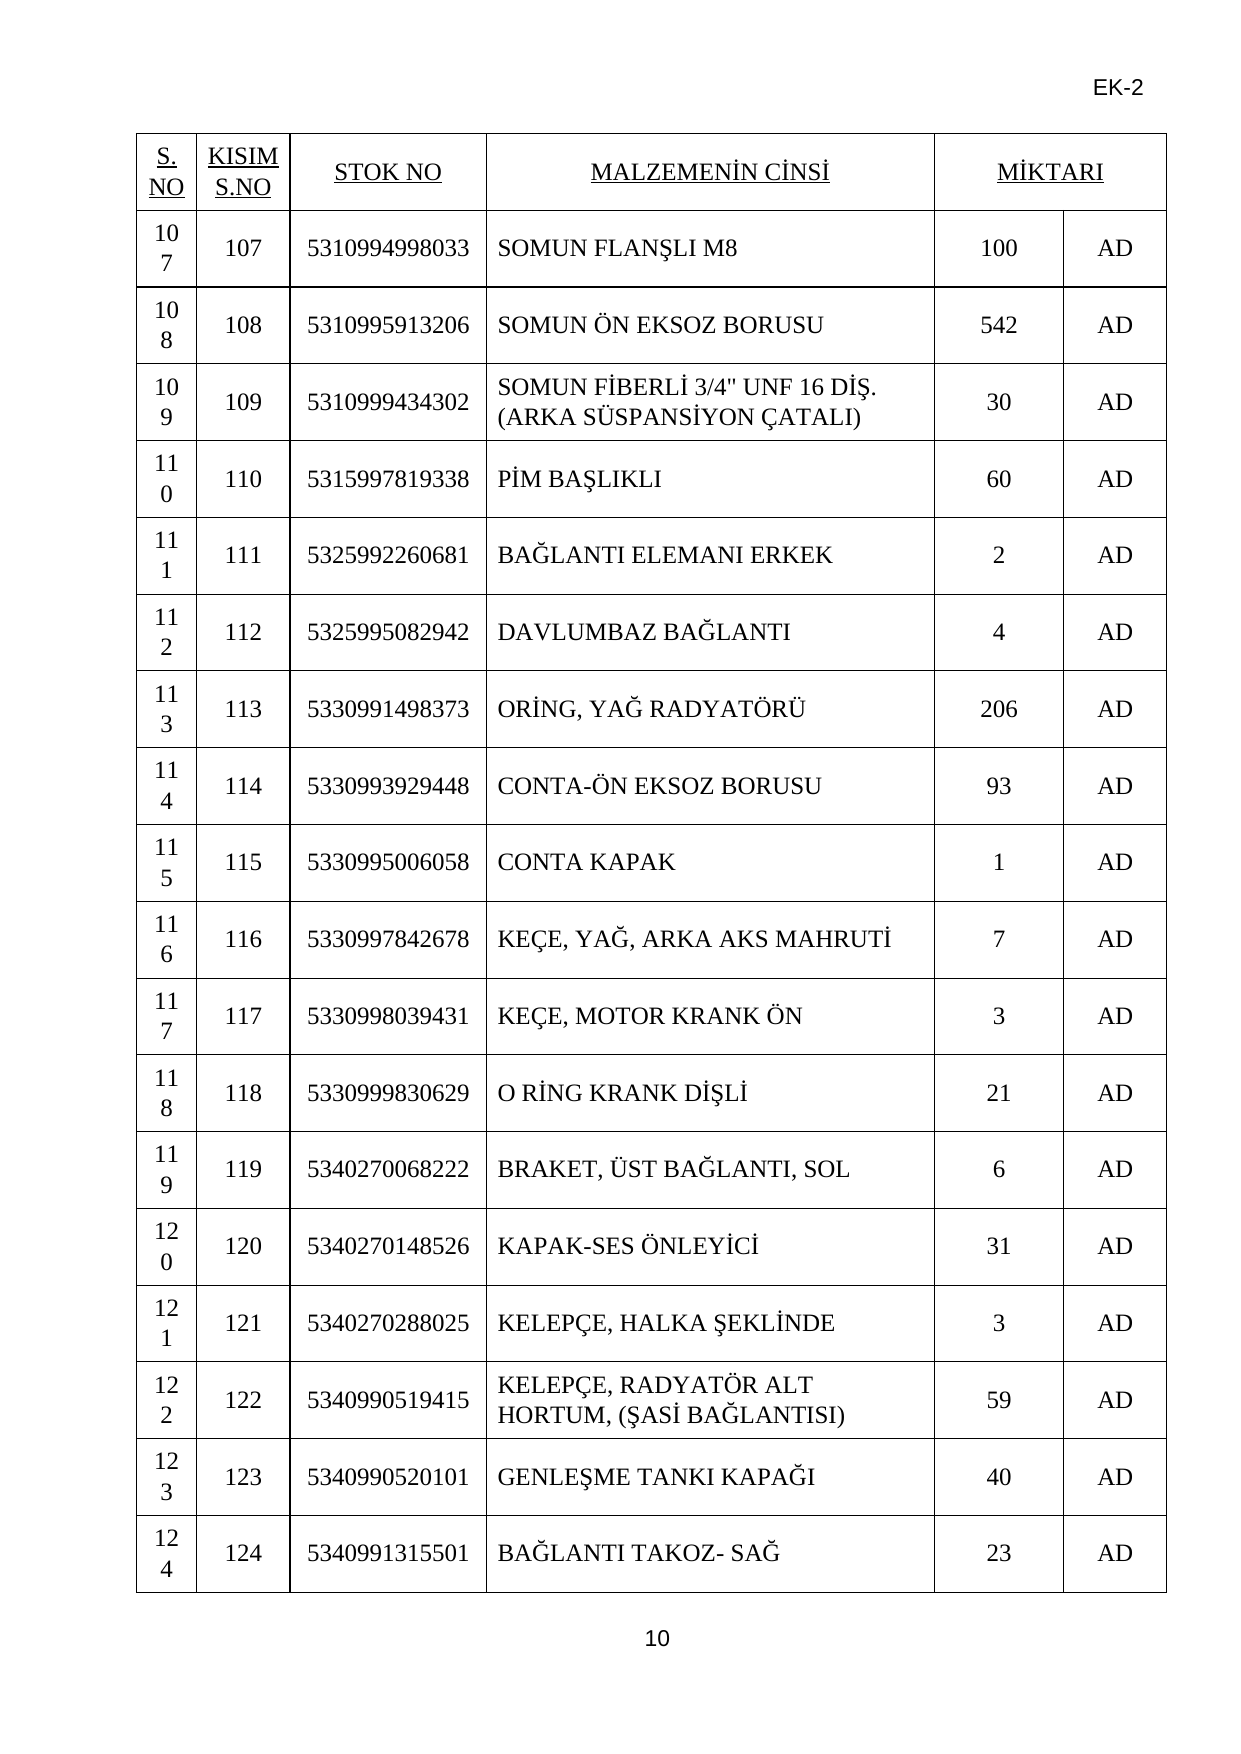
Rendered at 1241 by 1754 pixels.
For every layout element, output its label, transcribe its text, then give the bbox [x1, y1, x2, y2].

table_cell AD [1064, 1209, 1166, 1284]
table_cell 107 [137, 211, 196, 286]
table_cell 120 [137, 1209, 196, 1284]
table_cell 117 [197, 979, 289, 1054]
table_cell 123 [137, 1439, 196, 1515]
table_cell 124 [137, 1516, 196, 1592]
table_cell 100 [935, 211, 1063, 286]
table_cell 5340270148526 [291, 1209, 486, 1284]
table_cell 5340990519415 [291, 1362, 486, 1438]
table_cell 113 [197, 671, 289, 747]
table_cell 120 [197, 1209, 289, 1284]
table_cell 4 [935, 595, 1063, 670]
table_cell 116 [137, 902, 196, 977]
table_cell AD [1064, 1516, 1166, 1592]
table_cell 21 [935, 1055, 1063, 1131]
table_cell AD [1064, 671, 1166, 747]
table_cell 111 [197, 518, 289, 593]
table_cell ‌BAĞLANTI TAKOZ- SAĞ [487, 1516, 934, 1592]
table_cell AD [1064, 902, 1166, 977]
table_cell 122 [137, 1362, 196, 1438]
table_cell AD [1064, 1286, 1166, 1361]
table_cell ‌KEÇE, YAĞ, ARKA AKS MAHRUTİ [487, 902, 934, 977]
table_cell 121 [137, 1286, 196, 1361]
table_cell 119 [137, 1132, 196, 1208]
table_cell ‌ORİNG, YAĞ RADYATÖRÜ [487, 671, 934, 747]
table_cell ‌CONTA-ÖN EKSOZ BORUSU [487, 748, 934, 824]
table_cell AD [1064, 1132, 1166, 1208]
table_cell 5330997842678 [291, 902, 486, 977]
table_cell ‌SOMUN ÖN EKSOZ BORUSU [487, 288, 934, 363]
table_cell 121 [197, 1286, 289, 1361]
table_cell 5325992260681 [291, 518, 486, 593]
table_cell 5315997819338 [291, 441, 486, 517]
table_cell ‌KEÇE, MOTOR KRANK ÖN [487, 979, 934, 1054]
table_cell 118 [197, 1055, 289, 1131]
table_cell AD [1064, 1439, 1166, 1515]
table_cell 5340990520101 [291, 1439, 486, 1515]
table_cell ‌O RİNG KRANK DİŞLİ [487, 1055, 934, 1131]
table_cell 115 [137, 825, 196, 901]
table_cell 108 [137, 288, 196, 363]
table_cell 23 [935, 1516, 1063, 1592]
table_cell AD [1064, 748, 1166, 824]
table_cell 5340270068222 [291, 1132, 486, 1208]
table_cell 118 [137, 1055, 196, 1131]
table_cell STOK NO [291, 134, 486, 210]
table_cell 110 [197, 441, 289, 517]
table_cell ‌GENLEŞME TANKI KAPAĞI [487, 1439, 934, 1515]
table_cell 122 [197, 1362, 289, 1438]
table_cell 107 [197, 211, 289, 286]
table_cell 110 [137, 441, 196, 517]
table_cell 5330993929448 [291, 748, 486, 824]
table_cell MİKTARI [935, 134, 1166, 210]
table_cell AD [1064, 979, 1166, 1054]
table_cell 93 [935, 748, 1063, 824]
table_cell 5330995006058 [291, 825, 486, 901]
table_cell ‌SOMUN FLANŞLI M8 [487, 211, 934, 286]
table_cell 31 [935, 1209, 1063, 1284]
table_cell 116 [197, 902, 289, 977]
table_cell 119 [197, 1132, 289, 1208]
table_cell 114 [197, 748, 289, 824]
table_cell ‌DAVLUMBAZ BAĞLANTI [487, 595, 934, 670]
table_cell 109 [197, 364, 289, 440]
table_cell 60 [935, 441, 1063, 517]
table_cell 5310995913206 [291, 288, 486, 363]
table_cell 112 [197, 595, 289, 670]
table_cell KISIM S.NO [197, 134, 289, 210]
table_cell AD [1064, 1055, 1166, 1131]
table_cell AD [1064, 441, 1166, 517]
table_cell 59 [935, 1362, 1063, 1438]
table_cell 7 [935, 902, 1063, 977]
table_cell PİM BAŞLIKLI [487, 441, 934, 517]
table_cell 6 [935, 1132, 1063, 1208]
table_cell ‌KAPAK-SES ÖNLEYİCİ [487, 1209, 934, 1284]
table_cell 114 [137, 748, 196, 824]
table_cell AD [1064, 518, 1166, 593]
table_cell 3 [935, 979, 1063, 1054]
table_cell 111 [137, 518, 196, 593]
table_cell 1 [935, 825, 1063, 901]
table_cell S. NO [137, 134, 196, 210]
table_cell ‌BAĞLANTI ELEMANI ERKEK [487, 518, 934, 593]
table_cell 40 [935, 1439, 1063, 1515]
table_cell AD [1064, 1362, 1166, 1438]
table_cell AD [1064, 288, 1166, 363]
table_cell 542 [935, 288, 1063, 363]
table_cell 124 [197, 1516, 289, 1592]
table_cell 123 [197, 1439, 289, 1515]
table_cell 30 [935, 364, 1063, 440]
table_cell ‌KELEPÇE, HALKA ŞEKLİNDE [487, 1286, 934, 1361]
table_cell 2 [935, 518, 1063, 593]
table_cell AD [1064, 595, 1166, 670]
table_cell 5330999830629 [291, 1055, 486, 1131]
table_cell 5340991315501 [291, 1516, 486, 1592]
table_cell AD [1064, 825, 1166, 901]
table_cell 5310994998033 [291, 211, 486, 286]
table_cell ‌SOMUN FİBERLİ 3/4" UNF 16 DİŞ. (ARKA SÜSPANSİYON ÇATALI) [487, 364, 934, 440]
table_cell 109 [137, 364, 196, 440]
table_cell MALZEMENİN CİNSİ [487, 134, 934, 210]
table_cell ‌KELEPÇE, RADYATÖR ALT HORTUM, (ŞASİ BAĞLANTISI) [487, 1362, 934, 1438]
table_cell 5310999434302 [291, 364, 486, 440]
table_cell 5340270288025 [291, 1286, 486, 1361]
table_cell 112 [137, 595, 196, 670]
table_cell 5330998039431 [291, 979, 486, 1054]
table_cell 3 [935, 1286, 1063, 1361]
table_cell AD [1064, 364, 1166, 440]
table_cell 5325995082942 [291, 595, 486, 670]
table_cell 108 [197, 288, 289, 363]
table_cell 113 [137, 671, 196, 747]
table_cell 5330991498373 [291, 671, 486, 747]
table_cell 115 [197, 825, 289, 901]
table_cell 117 [137, 979, 196, 1054]
table_cell ‌BRAKET, ÜST BAĞLANTI, SOL [487, 1132, 934, 1208]
table_cell CONTA KAPAK [487, 825, 934, 901]
table_cell 206 [935, 671, 1063, 747]
table_cell AD [1064, 211, 1166, 286]
